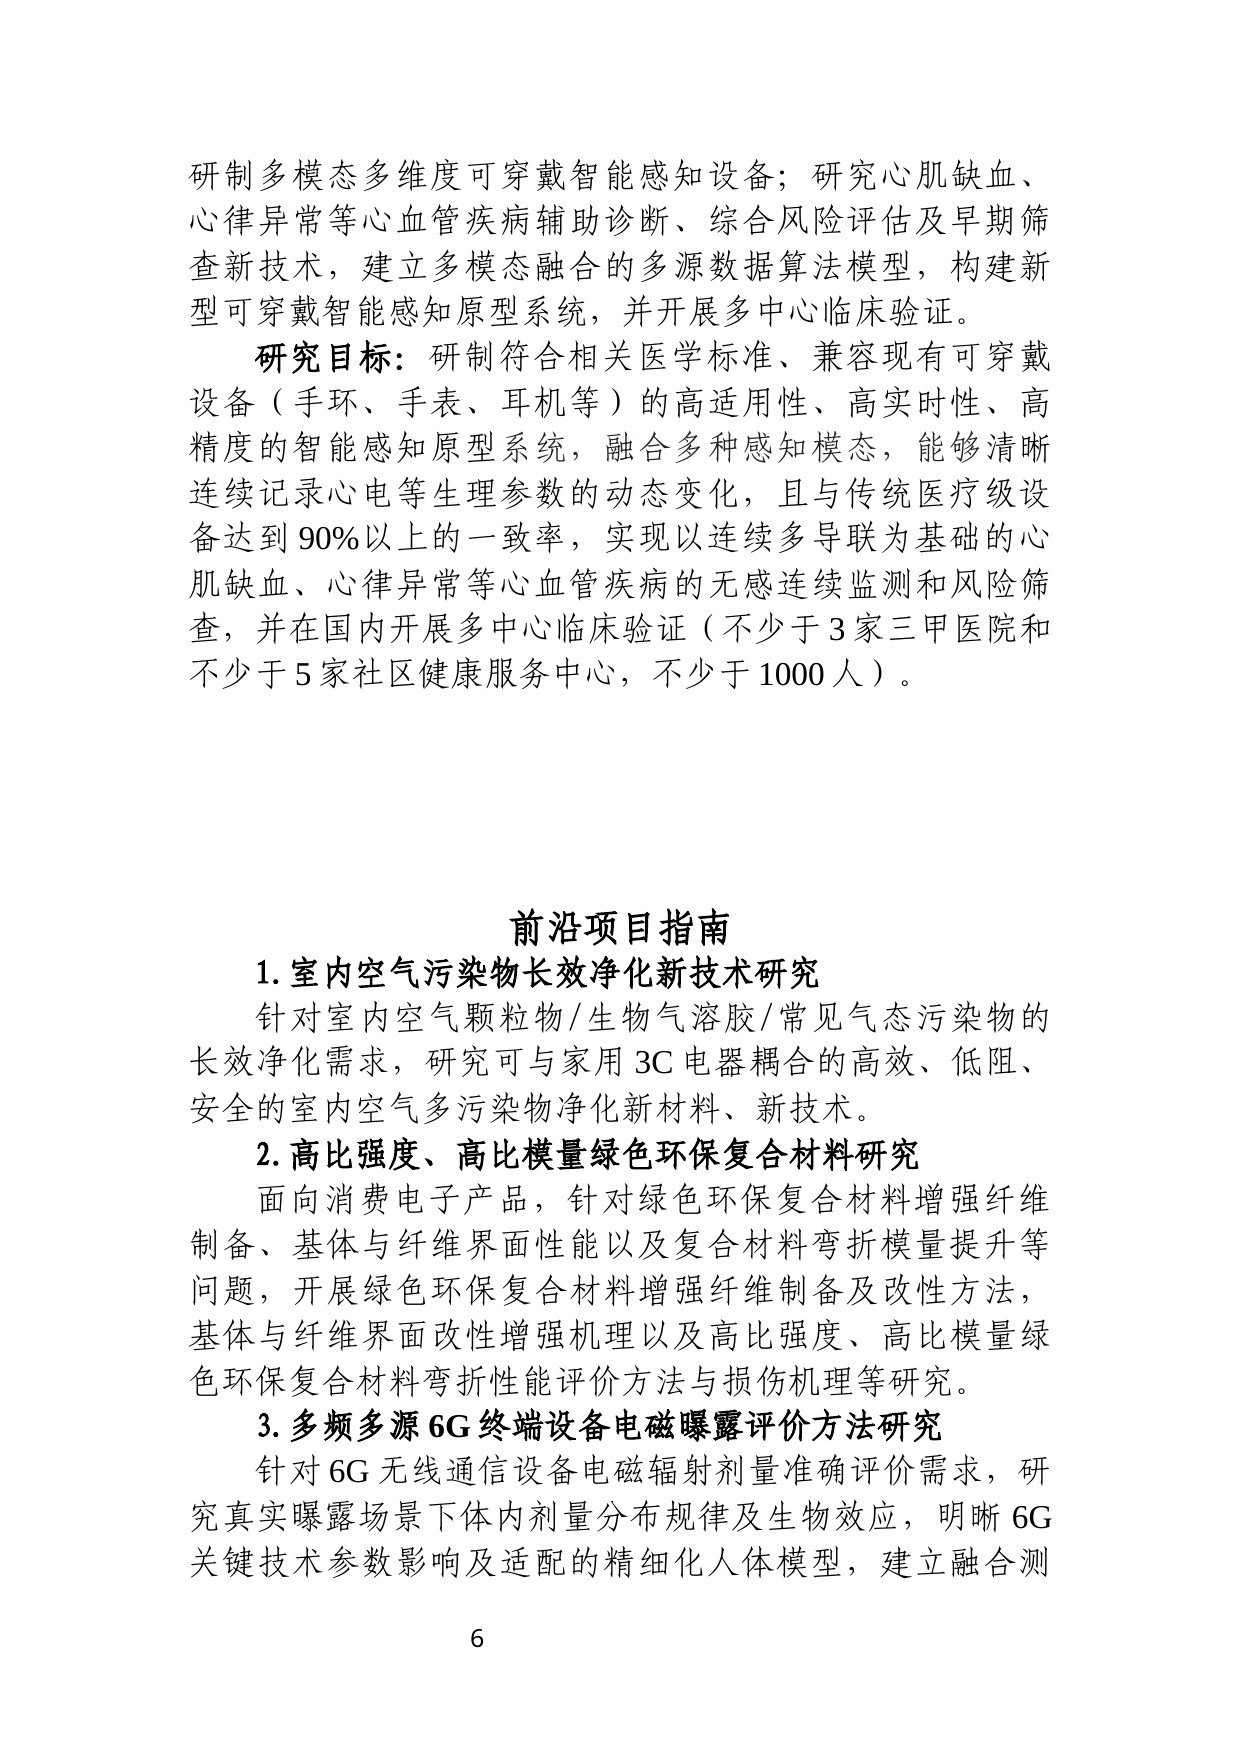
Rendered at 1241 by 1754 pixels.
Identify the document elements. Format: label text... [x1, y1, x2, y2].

text 1.室内空气污染物长效净化新技术研究 [188, 947, 1052, 993]
text 面向消费电子产品，针对绿色环保复合材料增强纤维制备、基体与纤维界面性能以及复合材料弯折模量提升等问题，开展绿色环保复合材料增强纤维制备及改性方法，基体与纤维界面改性增强机理以及高比强度、高比模量绿色环保复合材料弯折性能评价方法与损伤机理等研究。 [188, 1174, 1052, 1402]
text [188, 1447, 1052, 1583]
text 前沿项目指南 [188, 902, 1052, 947]
text 研究目标：研制符合相关医学标准、兼容现有可穿戴设备（手环、手表、耳机等）的高适用性、高实时性、高精度的智能感知原型系统，融合多种感知模态，能够清晰连续记录心电等生理参数的动态变化，且与传统医疗级设备达到90%以上的一致率，实现以连续多导联为基础的心肌缺血、心律异常等心血管疾病的无感连续监测和风险筛查，并在国内开展多中心临床验证（不少于3家三甲医院和不少于5家社区健康服务中心，不少于1000人）。 [188, 332, 1052, 695]
text 2.高比强度、高比模量绿色环保复合材料研究 [188, 1129, 1052, 1174]
text 3.多频多源6G终端设备电磁曝露评价方法研究 [188, 1402, 1052, 1447]
text 针对室内空气颗粒物/生物气溶胶/常见气态污染物的长效净化需求，研究可与家用3C电器耦合的高效、低阻、安全的室内空气多污染物净化新材料、新技术。 [188, 993, 1052, 1129]
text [188, 150, 1052, 332]
